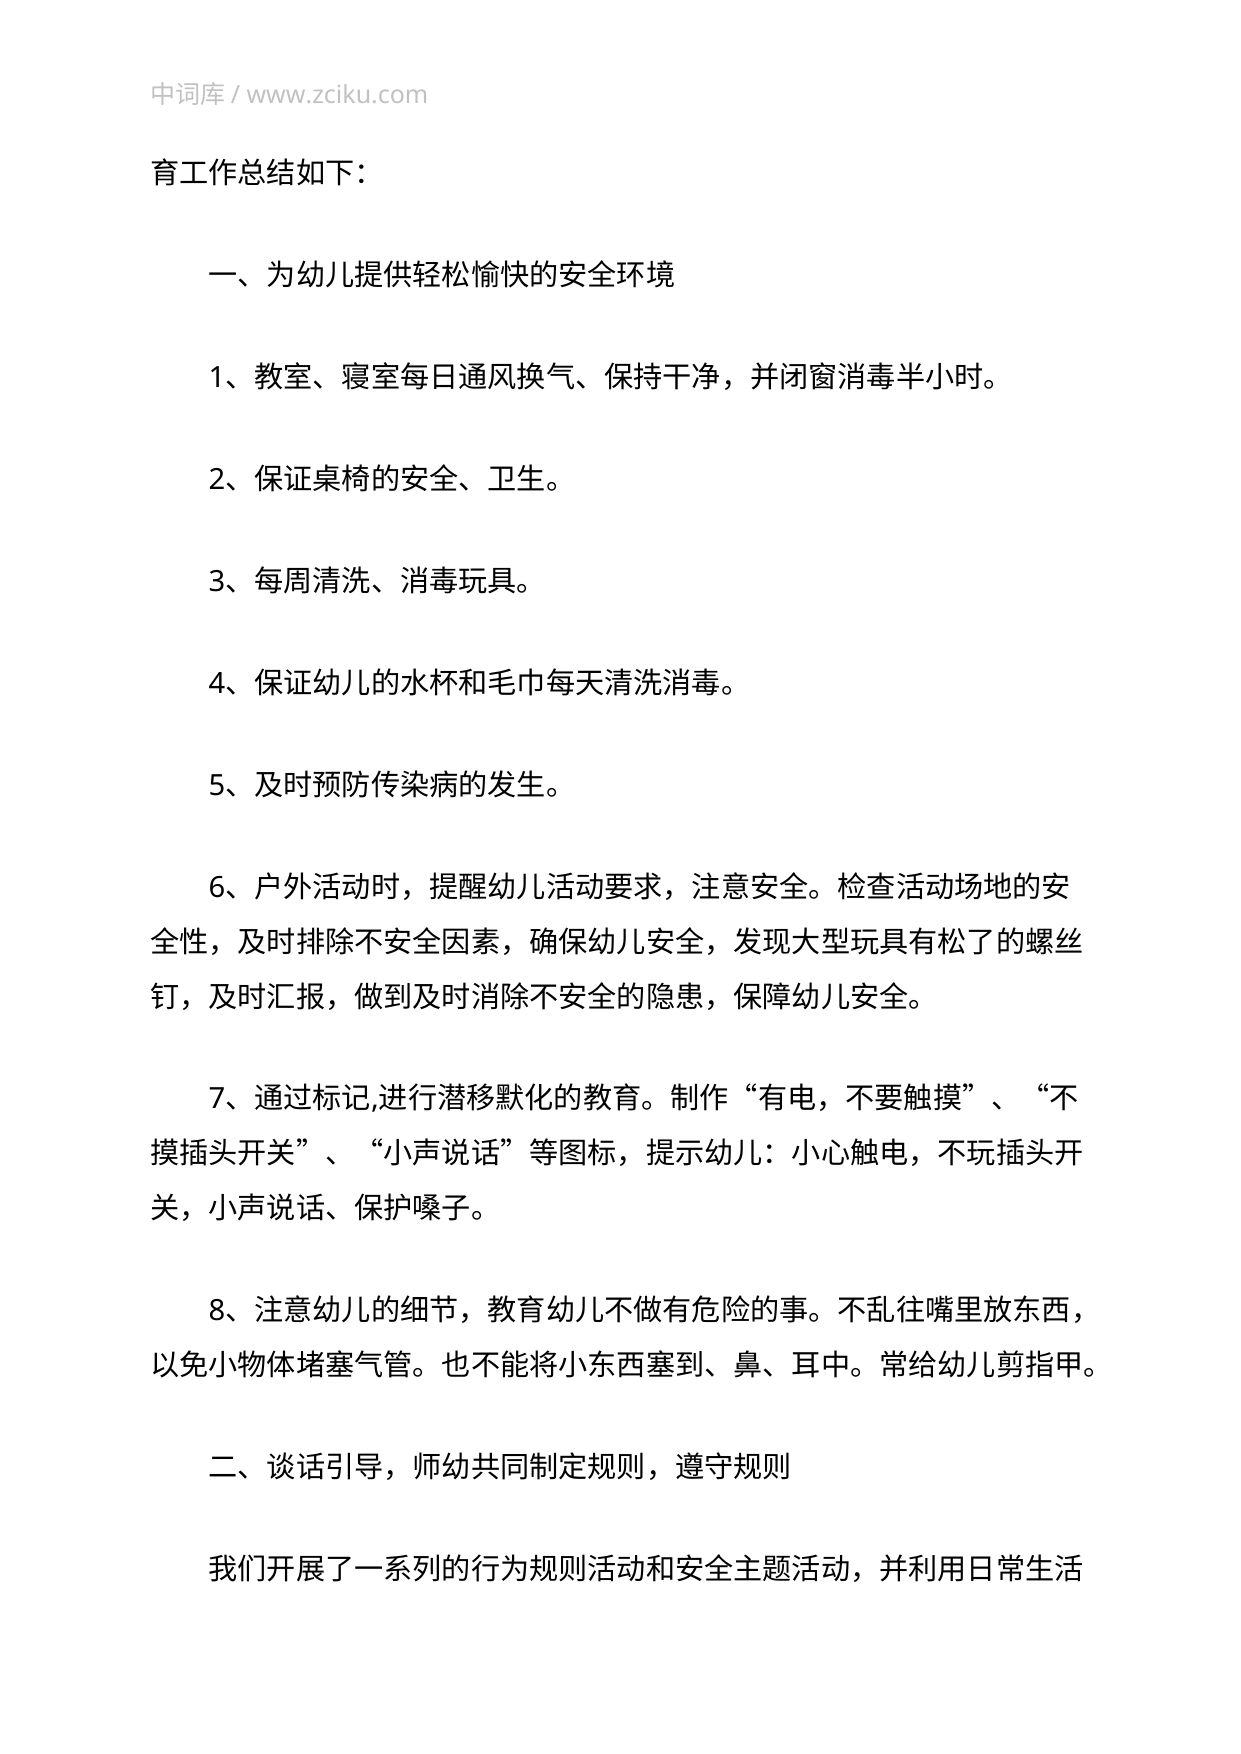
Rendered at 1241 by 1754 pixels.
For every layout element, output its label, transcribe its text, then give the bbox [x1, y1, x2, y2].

text 2、保证桌椅的安全、卫生。 [150, 456, 1090, 498]
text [150, 1545, 1090, 1588]
text 7、通过标记,进行潜移默化的教育。制作“有电，不要触摸”、“不摸插头开关”、“小声说话”等图标，提示幼儿：小心触电，不玩插头开关，小声说话、保护嗓子。 [150, 1075, 1090, 1227]
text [150, 150, 1090, 192]
text 6、户外活动时，提醒幼儿活动要求，注意安全。检查活动场地的安全性，及时排除不安全因素，确保幼儿安全，发现大型玩具有松了的螺丝钉，及时汇报，做到及时消除不安全的隐患，保障幼儿安全。 [150, 863, 1090, 1016]
text 一、为幼儿提供轻松愉快的安全环境 [150, 252, 1090, 294]
text 1、教室、寝室每日通风换气、保持干净，并闭窗消毒半小时。 [150, 353, 1090, 396]
text 3、每周清洗、消毒玩具。 [150, 557, 1090, 600]
text 8、注意幼儿的细节，教育幼儿不做有危险的事。不乱往嘴里放东西，以免小物体堵塞气管。也不能将小东西塞到、鼻、耳中。常给幼儿剪指甲。 [150, 1287, 1090, 1384]
text 5、及时预防传染病的发生。 [150, 761, 1090, 804]
text 4、保证幼儿的水杯和毛巾每天清洗消毒。 [150, 659, 1090, 702]
text 二、谈话引导，师幼共同制定规则，遵守规则 [150, 1443, 1090, 1486]
